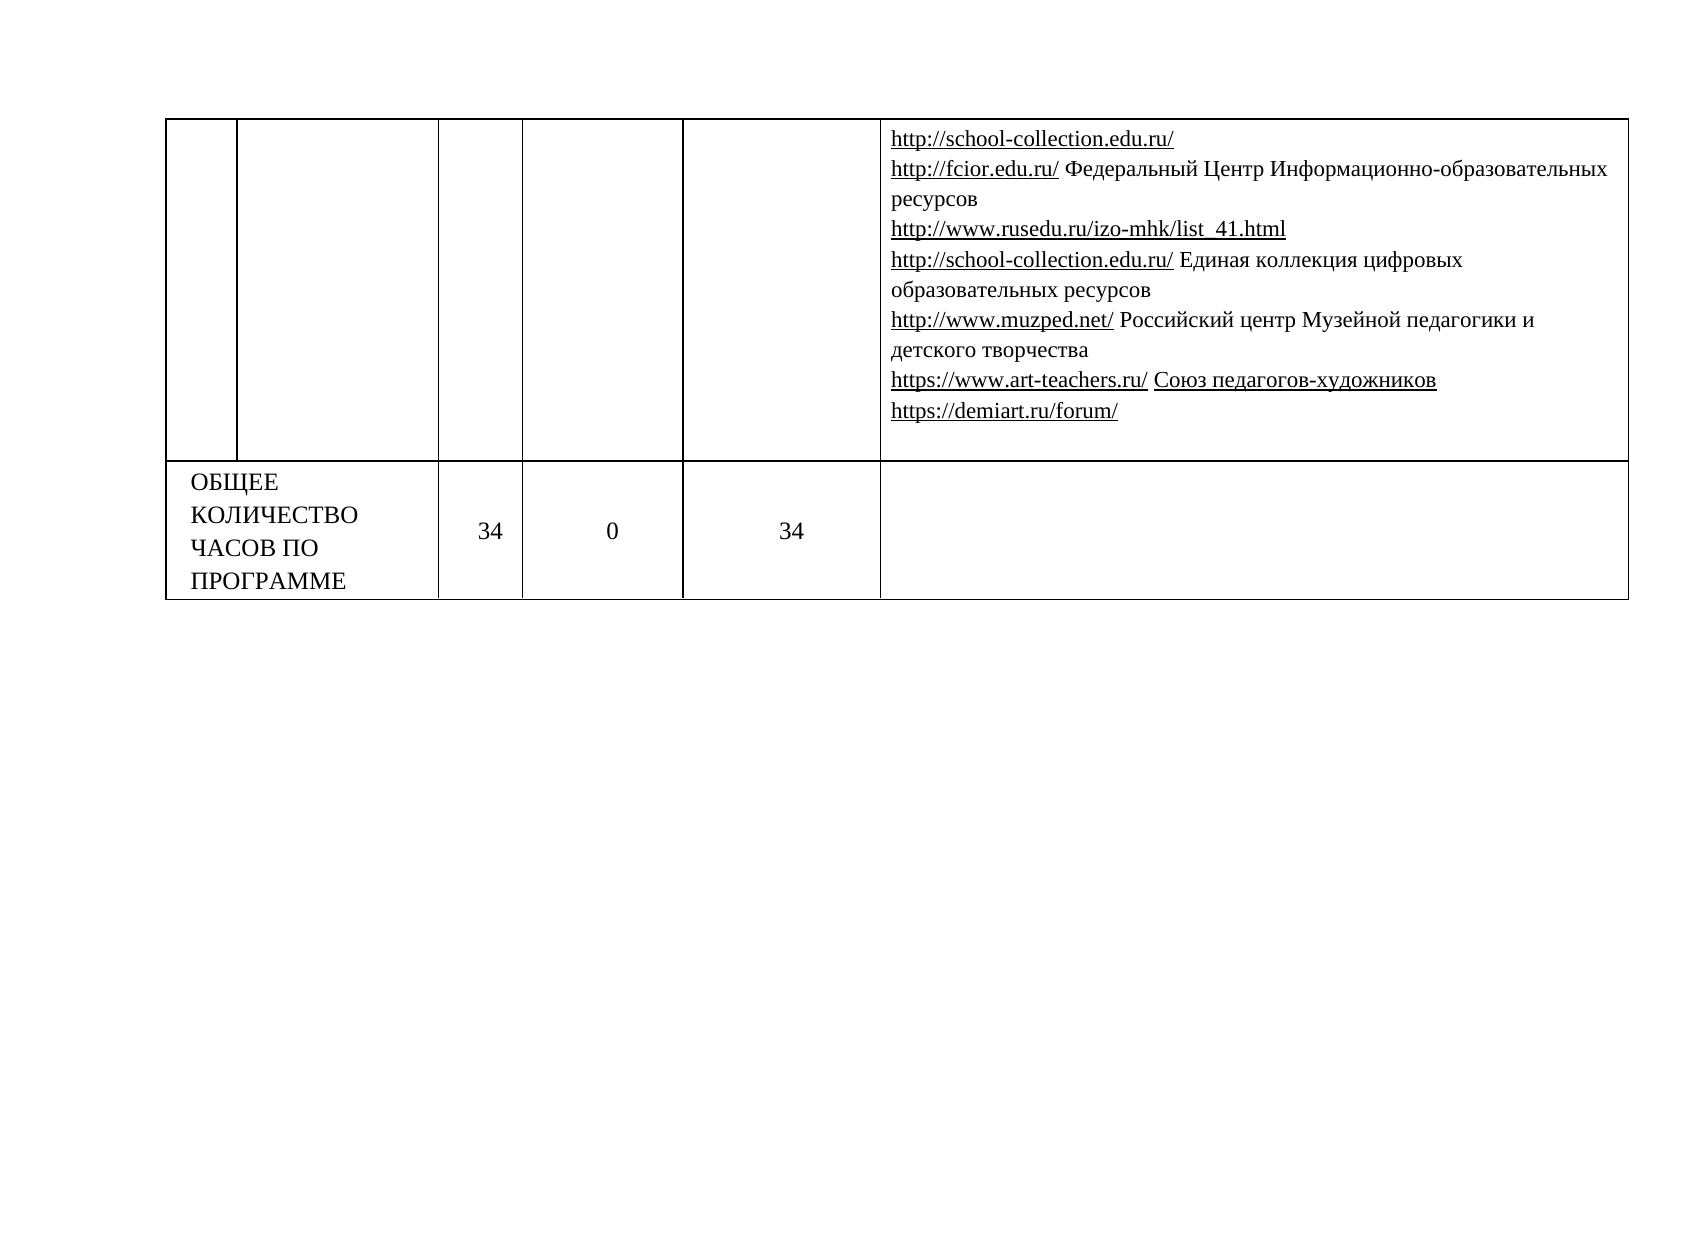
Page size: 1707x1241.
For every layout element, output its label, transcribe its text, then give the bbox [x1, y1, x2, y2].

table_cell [881, 120, 1628, 460]
table_cell 34 [684, 462, 880, 598]
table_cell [238, 120, 438, 460]
table_cell 5 [167, 120, 236, 460]
table_cell [523, 120, 682, 460]
table_cell [881, 462, 1628, 598]
table_cell 0 [523, 462, 682, 598]
table_cell 34 [439, 462, 522, 598]
table_cell ОБЩЕЕ КОЛИЧЕСТВО ЧАСОВ ПО ПРОГРАММЕ [167, 462, 438, 598]
table_cell 6 [684, 120, 880, 460]
table_cell 6 [439, 120, 522, 460]
